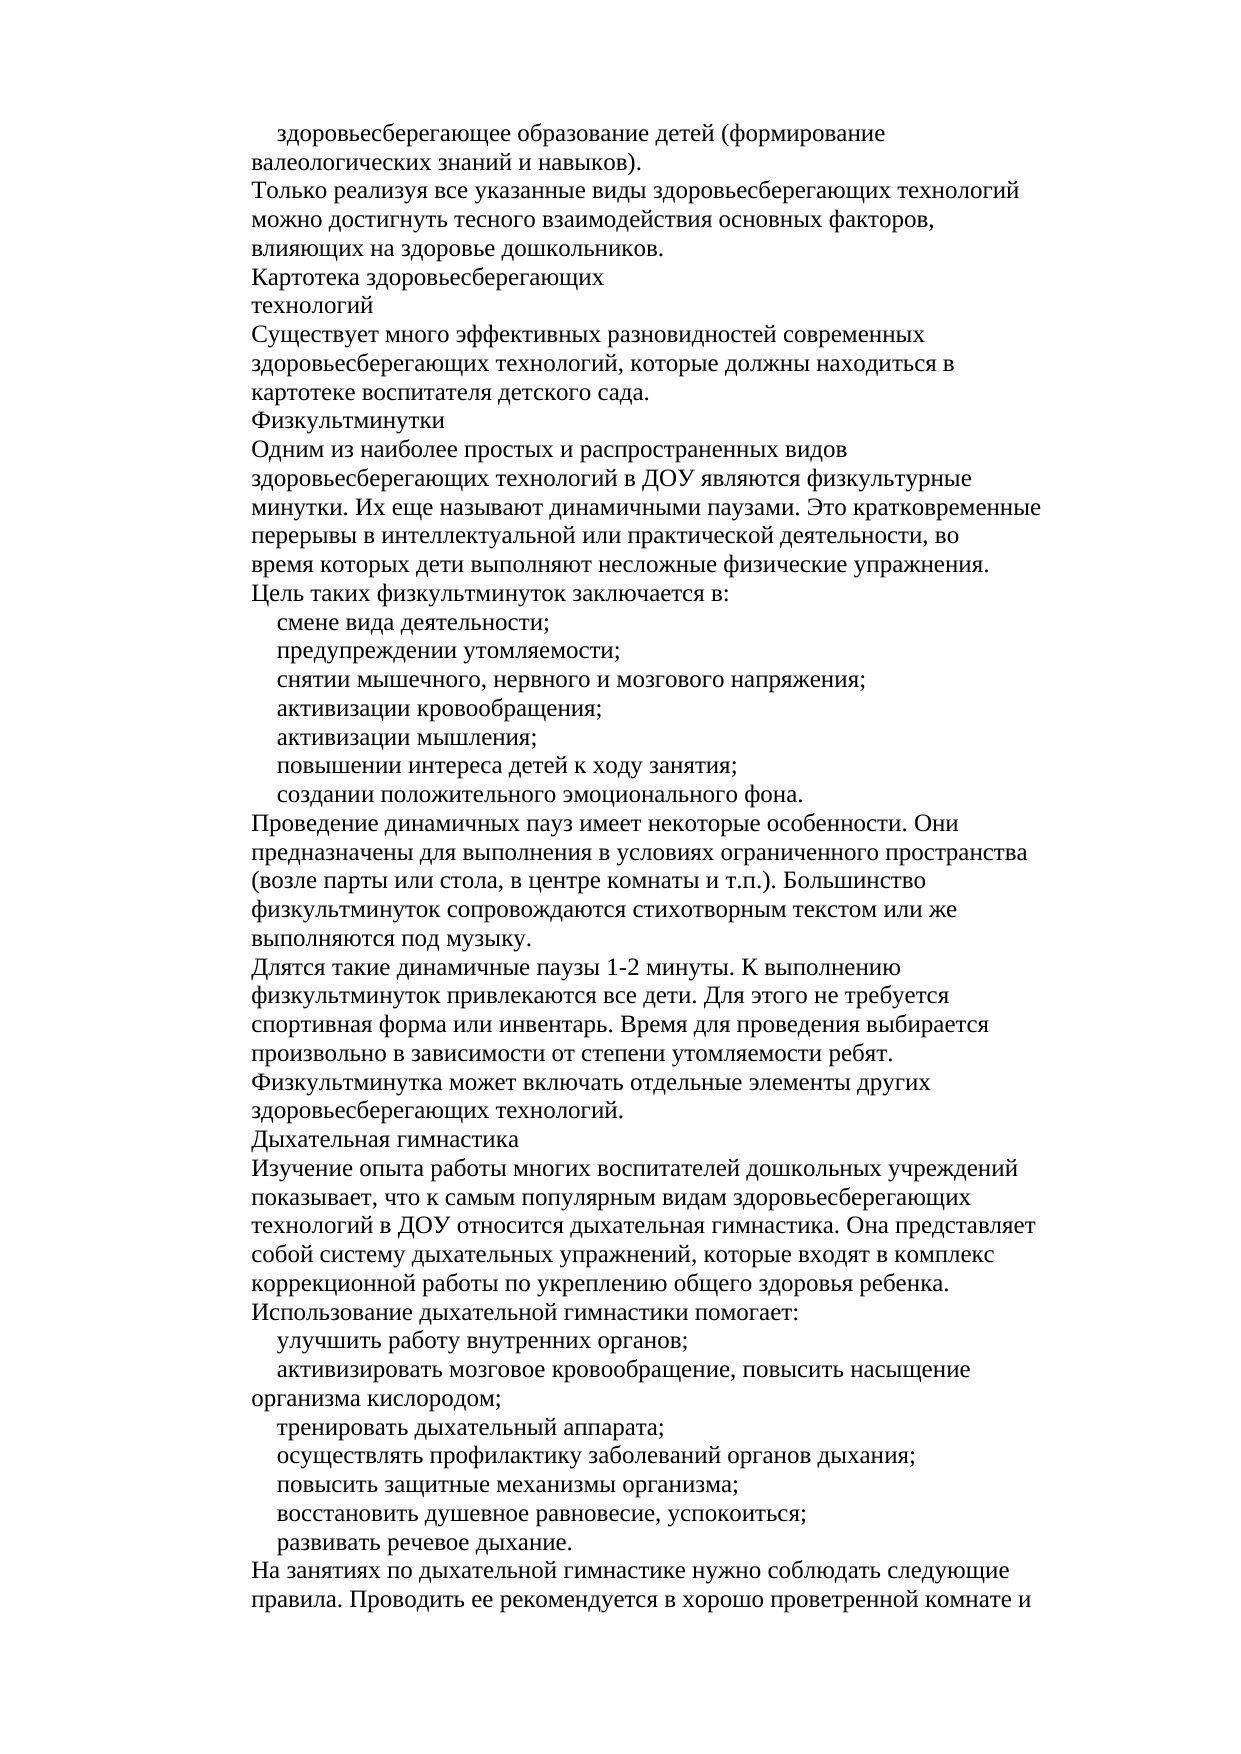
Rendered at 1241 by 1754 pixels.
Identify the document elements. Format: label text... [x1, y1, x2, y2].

text коррекционной работы по укреплению общего здоровья ребенка. [177, 1268, 1152, 1297]
text  снятии мышечного, нервного и мозгового напряжения; [177, 664, 1152, 693]
text Дыхательная гимнастика [177, 1124, 1152, 1153]
text Физкультминутка может включать отдельные элементы других [177, 1067, 1152, 1096]
text  смене вида деятельности; [177, 607, 1152, 636]
text  повышении интереса детей к ходу занятия; [177, 751, 1152, 779]
text Цель таких физкультминуток заключается в: [177, 578, 1152, 607]
text собой систему дыхательных упражнений, которые входят в комплекс [177, 1239, 1152, 1268]
text Картотека здоровьесберегающих [177, 262, 1152, 291]
text  улучшить работу внутренних органов; [177, 1326, 1152, 1354]
text Изучение опыта работы многих воспитателей дошкольных учреждений [177, 1153, 1152, 1182]
text технологий [177, 291, 1152, 319]
text физкультминуток привлекаются все дети. Для этого не требуется [177, 981, 1152, 1009]
text Длятся такие динамичные паузы 1-2 минуты. К выполнению [177, 952, 1152, 981]
text Только реализуя все указанные виды здоровьесберегающих технологий [177, 176, 1152, 204]
text здоровьесберегающих технологий. [177, 1096, 1152, 1124]
text произвольно в зависимости от степени утомляемости ребят. [177, 1038, 1152, 1067]
text валеологических знаний и навыков). [177, 147, 1152, 176]
text время которых дети выполняют несложные физические упражнения. [177, 549, 1152, 578]
text Использование дыхательной гимнастики помогает: [177, 1297, 1152, 1326]
text выполняются под музыку. [177, 923, 1152, 952]
text спортивная форма или инвентарь. Время для проведения выбирается [177, 1009, 1152, 1038]
text  активизации мышления; [177, 722, 1152, 751]
text (возле парты или стола, в центре комнаты и т.п.). Большинство [177, 866, 1152, 894]
text  тренировать дыхательный аппарата; [177, 1412, 1152, 1441]
text  предупреждении утомляемости; [177, 636, 1152, 664]
text Одним из наиболее простых и распространенных видов [177, 434, 1152, 463]
text перерывы в интеллектуальной или практической деятельности, во [177, 521, 1152, 549]
text картотеке воспитателя детского сада. [177, 377, 1152, 406]
text показывает, что к самым популярным видам здоровьесберегающих [177, 1182, 1152, 1211]
text Проведение динамичных пауз имеет некоторые особенности. Они [177, 808, 1152, 837]
text Физкультминутки [177, 406, 1152, 434]
text  восстановить душевное равновесие, успокоиться; [177, 1498, 1152, 1527]
text здоровьесберегающих технологий в ДОУ являются физкультурные [177, 463, 1152, 492]
text  повысить защитные механизмы организма; [177, 1469, 1152, 1498]
text организма кислородом; [177, 1383, 1152, 1412]
text физкультминуток сопровождаются стихотворным текстом или же [177, 894, 1152, 923]
text На занятиях по дыхательной гимнастике нужно соблюдать следующие [177, 1556, 1152, 1584]
text  активизации кровообращения; [177, 693, 1152, 722]
text  создании положительного эмоционального фона. [177, 779, 1152, 808]
text  осуществлять профилактику заболеваний органов дыхания; [177, 1441, 1152, 1469]
text влияющих на здоровье дошкольников. [177, 233, 1152, 262]
text  активизировать мозговое кровообращение, повысить насыщение [177, 1354, 1152, 1383]
text  развивать речевое дыхание. [177, 1527, 1152, 1556]
text правила. Проводить ее рекомендуется в хорошо проветренной комнате и [177, 1584, 1152, 1613]
text Существует много эффективных разновидностей современных [177, 319, 1152, 348]
text технологий в ДОУ относится дыхательная гимнастика. Она представляет [177, 1211, 1152, 1239]
text здоровьесберегающих технологий, которые должны находиться в [177, 348, 1152, 377]
text можно достигнуть тесного взаимодействия основных факторов, [177, 204, 1152, 233]
text  здоровьесберегающее образование детей (формирование [177, 118, 1152, 147]
text минутки. Их еще называют динамичными паузами. Это кратковременные [177, 492, 1152, 521]
text предназначены для выполнения в условиях ограниченного пространства [177, 837, 1152, 866]
